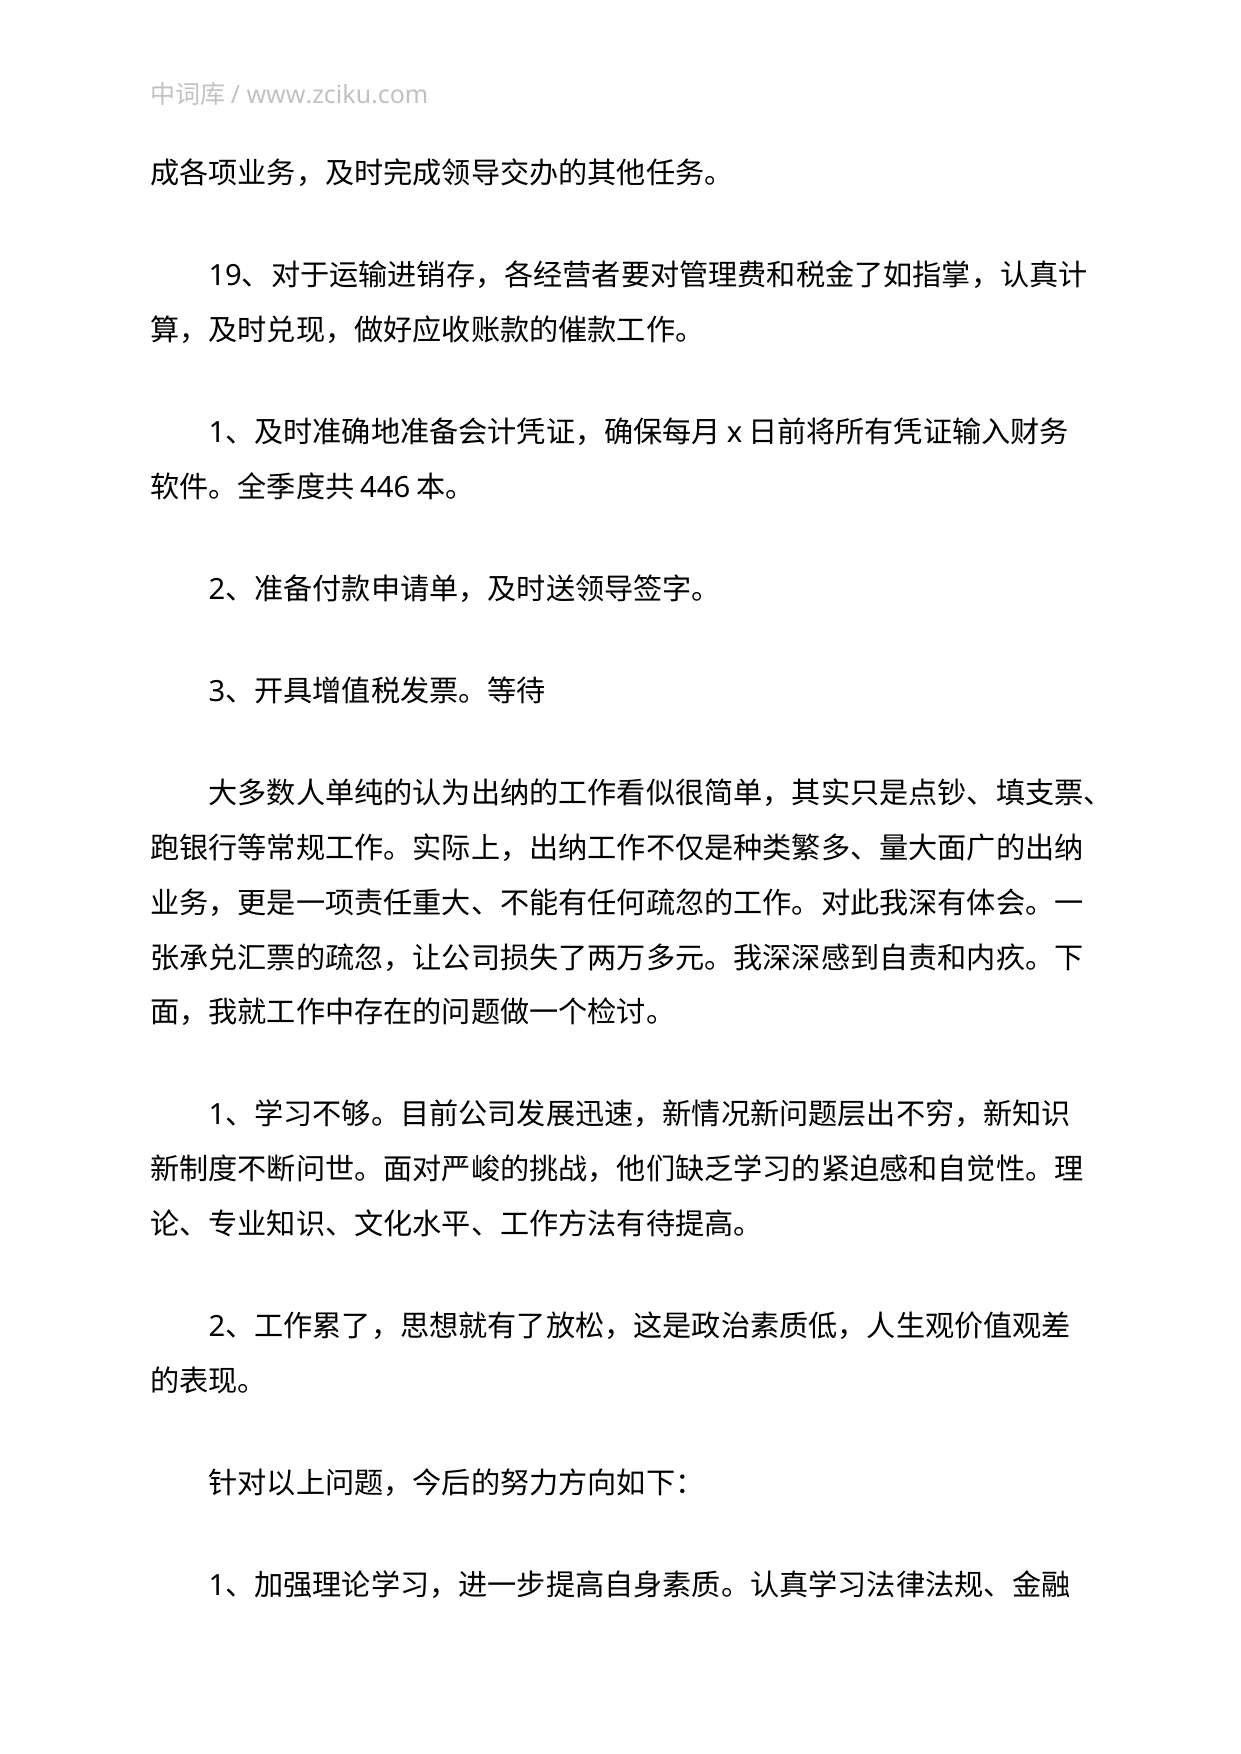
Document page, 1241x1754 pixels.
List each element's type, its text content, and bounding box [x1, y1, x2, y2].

text 大多数人单纯的认为出纳的工作看似很简单，其实只是点钞、填支票、跑银行等常规工作。实际上，出纳工作不仅是种类繁多、量大面广的出纳业务，更是一项责任重大、不能有任何疏忽的工作。对此我深有体会。一张承兑汇票的疏忽，让公司损失了两万多元。我深深感到自责和内疚。下面，我就工作中存在的问题做一个检讨。 [150, 769, 1090, 1031]
text 1、学习不够。目前公司发展迅速，新情况新问题层出不穷，新知识新制度不断问世。面对严峻的挑战，他们缺乏学习的紧迫感和自觉性。理论、专业知识、文化水平、工作方法有待提高。 [150, 1091, 1090, 1243]
text 针对以上问题，今后的努力方向如下： [150, 1459, 1090, 1502]
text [150, 1561, 1090, 1603]
text 2、准备付款申请单，及时送领导签字。 [150, 566, 1090, 608]
text 1、及时准确地准备会计凭证，确保每月x日前将所有凭证输入财务软件。全季度共446本。 [150, 408, 1090, 506]
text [150, 150, 1090, 192]
text 2、工作累了，思想就有了放松，这是政治素质低，人生观价值观差的表现。 [150, 1302, 1090, 1400]
text 3、开具增值税发票。等待 [150, 667, 1090, 710]
text 19、对于运输进销存，各经营者要对管理费和税金了如指掌，认真计算，及时兑现，做好应收账款的催款工作。 [150, 252, 1090, 349]
